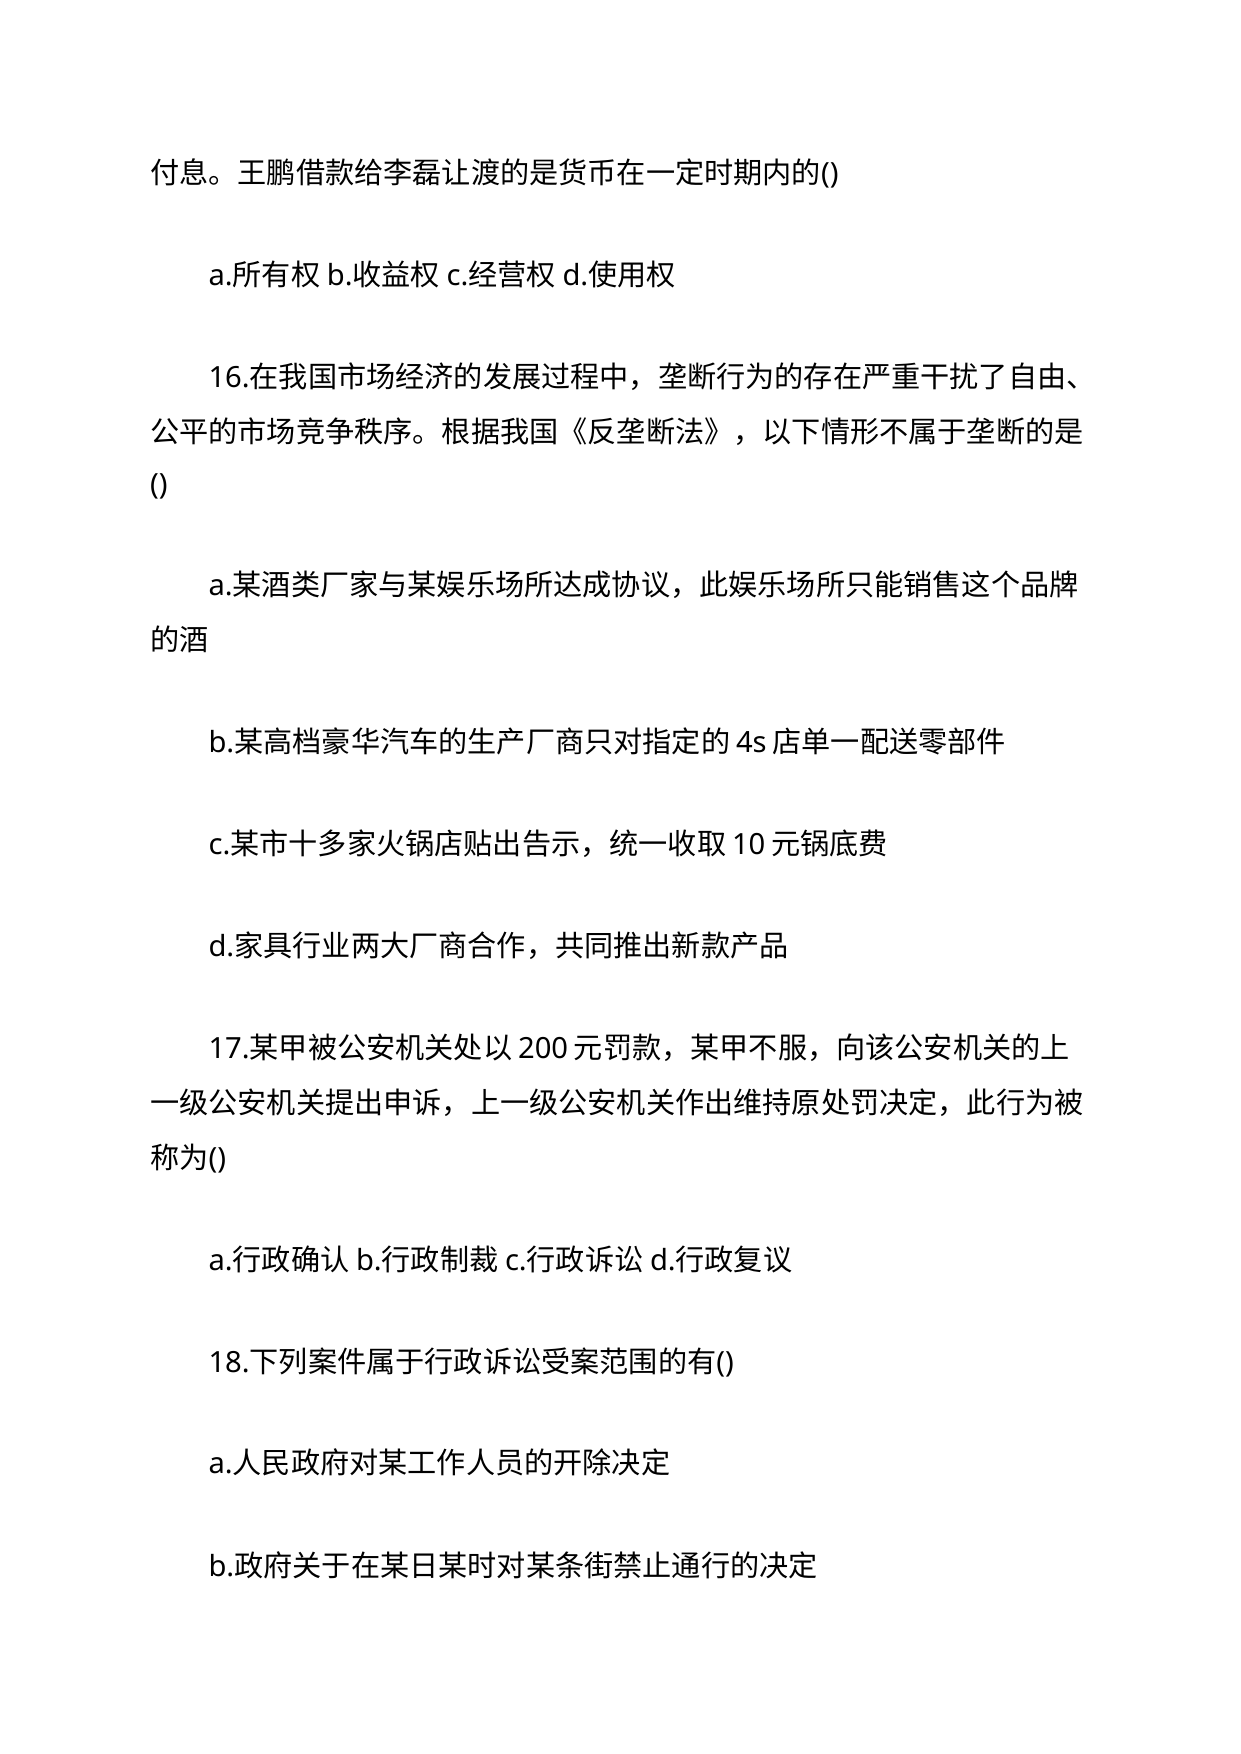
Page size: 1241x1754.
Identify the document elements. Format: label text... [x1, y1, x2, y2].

text a.所有权 b.收益权 c.经营权 d.使用权 [150, 252, 1090, 294]
text b.某高档豪华汽车的生产厂商只对指定的4s店单一配送零部件 [150, 718, 1090, 761]
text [150, 150, 1090, 192]
text a.人民政府对某工作人员的开除决定 [150, 1440, 1090, 1482]
text a.行政确认 b.行政制裁 c.行政诉讼 d.行政复议 [150, 1236, 1090, 1278]
text b.政府关于在某日某时对某条街禁止通行的决定 [150, 1542, 1090, 1584]
text 16.在我国市场经济的发展过程中，垄断行为的存在严重干扰了自由、公平的市场竞争秩序。根据我国《反垄断法》，以下情形不属于垄断的是() [150, 354, 1090, 503]
text 17.某甲被公安机关处以200元罚款，某甲不服，向该公安机关的上一级公安机关提出申诉，上一级公安机关作出维持原处罚决定，此行为被称为() [150, 1024, 1090, 1177]
text d.家具行业两大厂商合作，共同推出新款产品 [150, 922, 1090, 965]
text a.某酒类厂家与某娱乐场所达成协议，此娱乐场所只能销售这个品牌的酒 [150, 562, 1090, 659]
text 18.下列案件属于行政诉讼受案范围的有() [150, 1338, 1090, 1381]
text c.某市十多家火锅店贴出告示，统一收取10元锅底费 [150, 820, 1090, 863]
